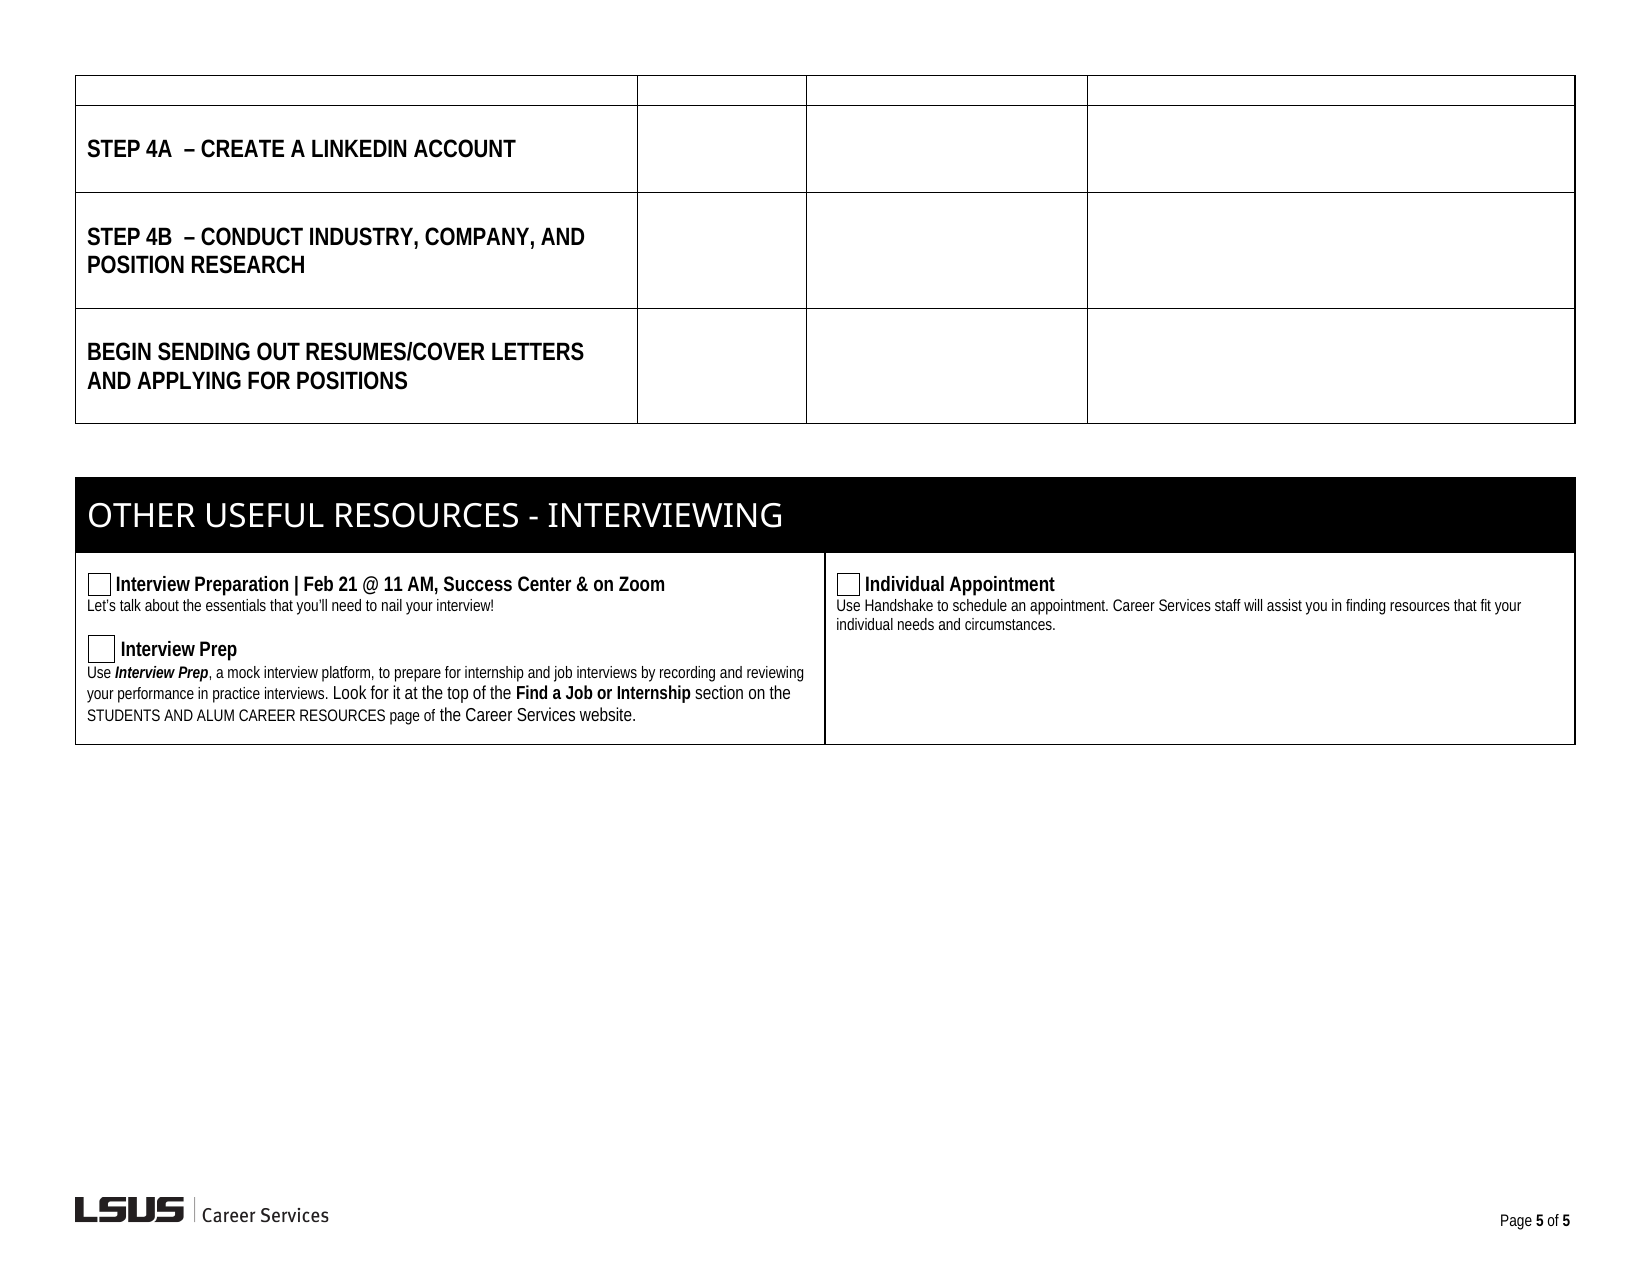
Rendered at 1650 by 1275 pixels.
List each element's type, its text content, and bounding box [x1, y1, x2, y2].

table_cell [807, 309, 1087, 423]
table_cell [1088, 106, 1574, 192]
table_cell [1088, 76, 1574, 105]
table_header OTHER USEFUL RESOURCES - INTERVIEWING [76, 478, 1574, 552]
table_cell [807, 193, 1087, 308]
table_cell Interview Preparation | Feb 21 @ 11 AM, Success Center & on Zoom Let’s talk about the essentials that you’ll need to nail your interview! Interview Prep Use Interview Prep, a mock interview platform, to prepare for internship and job interviews by recording and reviewing your performance in practice interviews. Look for it at the top of the Find a Job or Internship section on the STUDENTS AND ALUM CAREER RESOURCES page of the Career Services website. [76, 553, 824, 744]
table_cell [1088, 309, 1574, 423]
table_cell [638, 106, 806, 192]
table_cell BEGIN SENDING OUT RESUMES/COVER LETTERS AND APPLYING FOR POSITIONS [76, 309, 637, 423]
table_cell [638, 309, 806, 423]
table_cell Individual Appointment Use Handshake to schedule an appointment. Career Services staff will assist you in finding resources that fit your individual needs and circumstances. [826, 553, 1574, 744]
table_cell [807, 76, 1087, 105]
table_cell [1088, 193, 1574, 308]
table_cell [638, 76, 806, 105]
picture [75, 1197, 350, 1227]
table_cell STEP 4B – CONDUCT INDUSTRY, COMPANY, AND POSITION RESEARCH [76, 193, 637, 308]
table_cell [638, 193, 806, 308]
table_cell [76, 76, 637, 105]
table_cell STEP 4A – CREATE A LINKEDIN ACCOUNT [76, 106, 637, 192]
table_cell [807, 106, 1087, 192]
